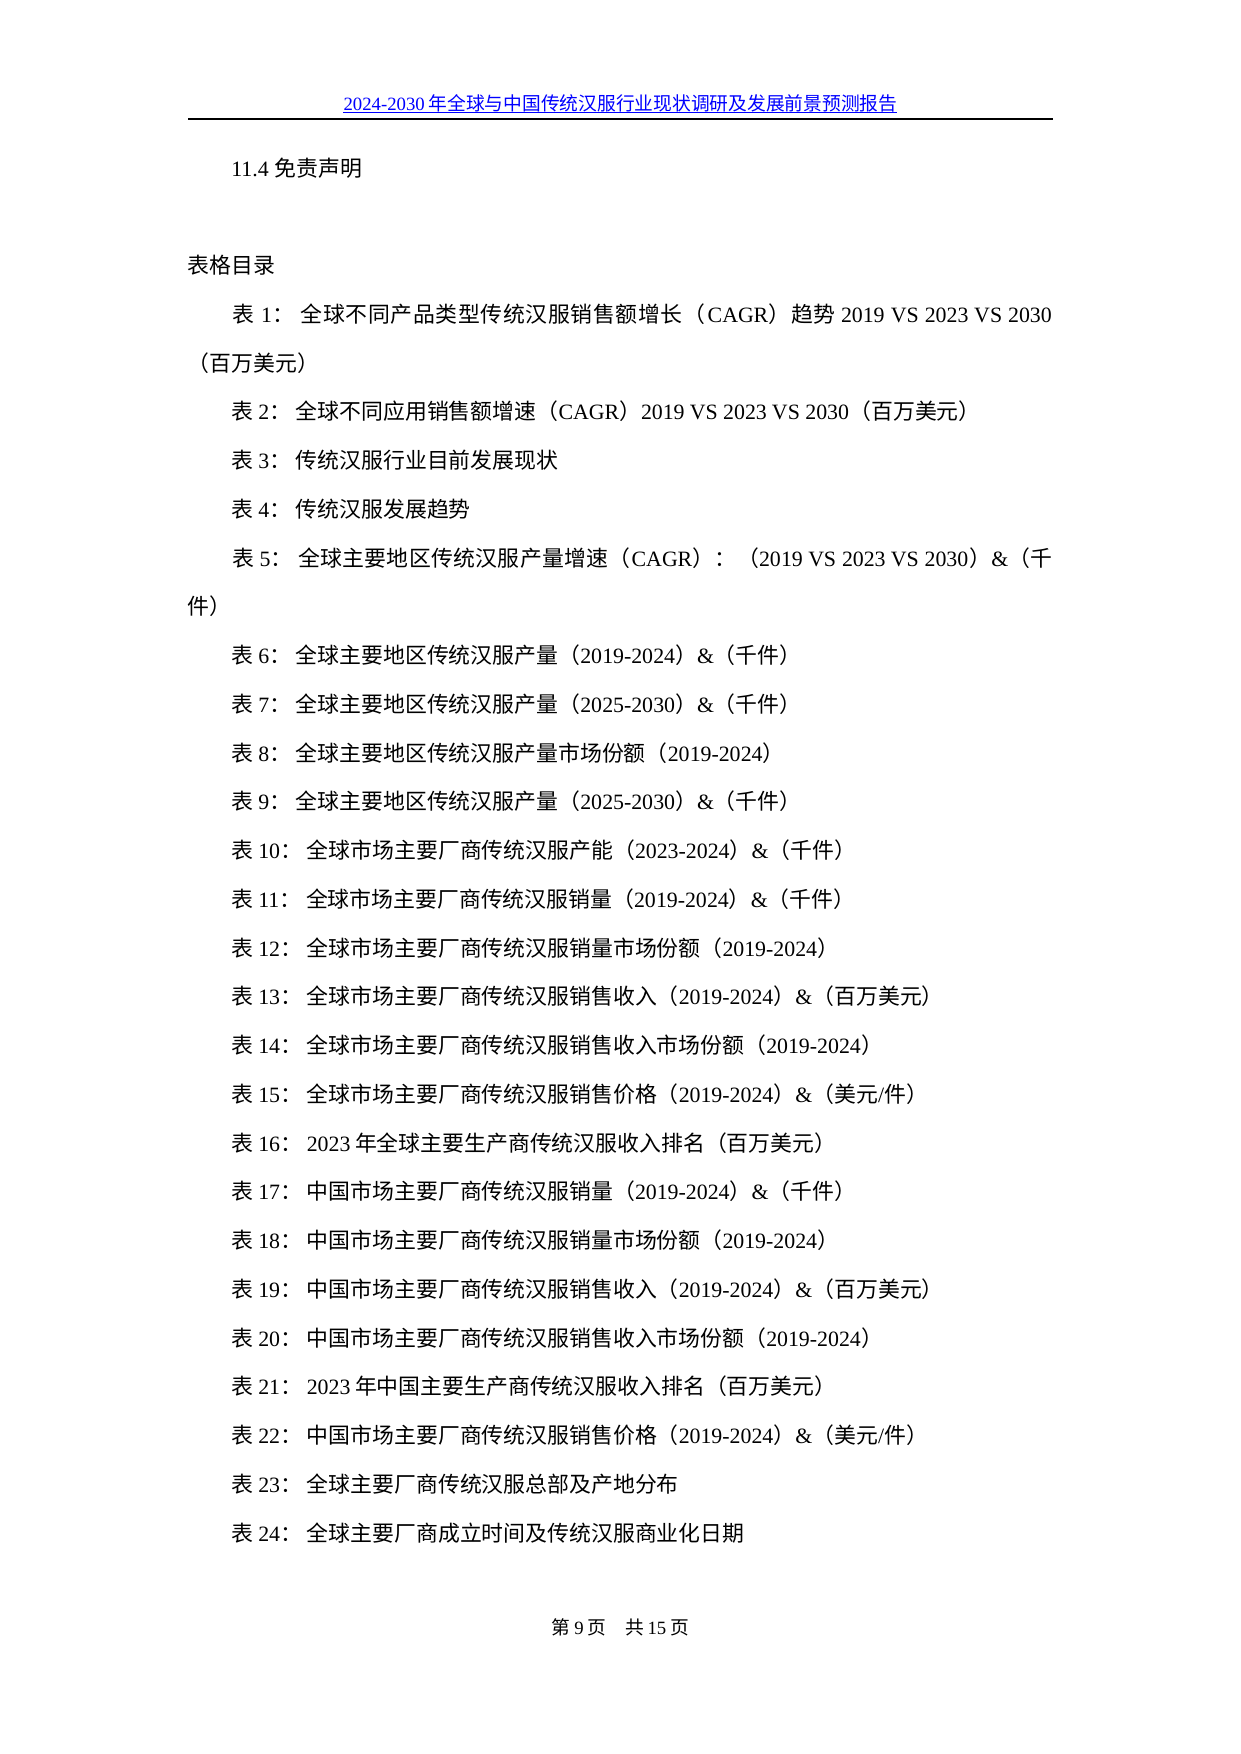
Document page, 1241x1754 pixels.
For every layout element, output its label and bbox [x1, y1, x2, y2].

text [187, 150, 1053, 1548]
